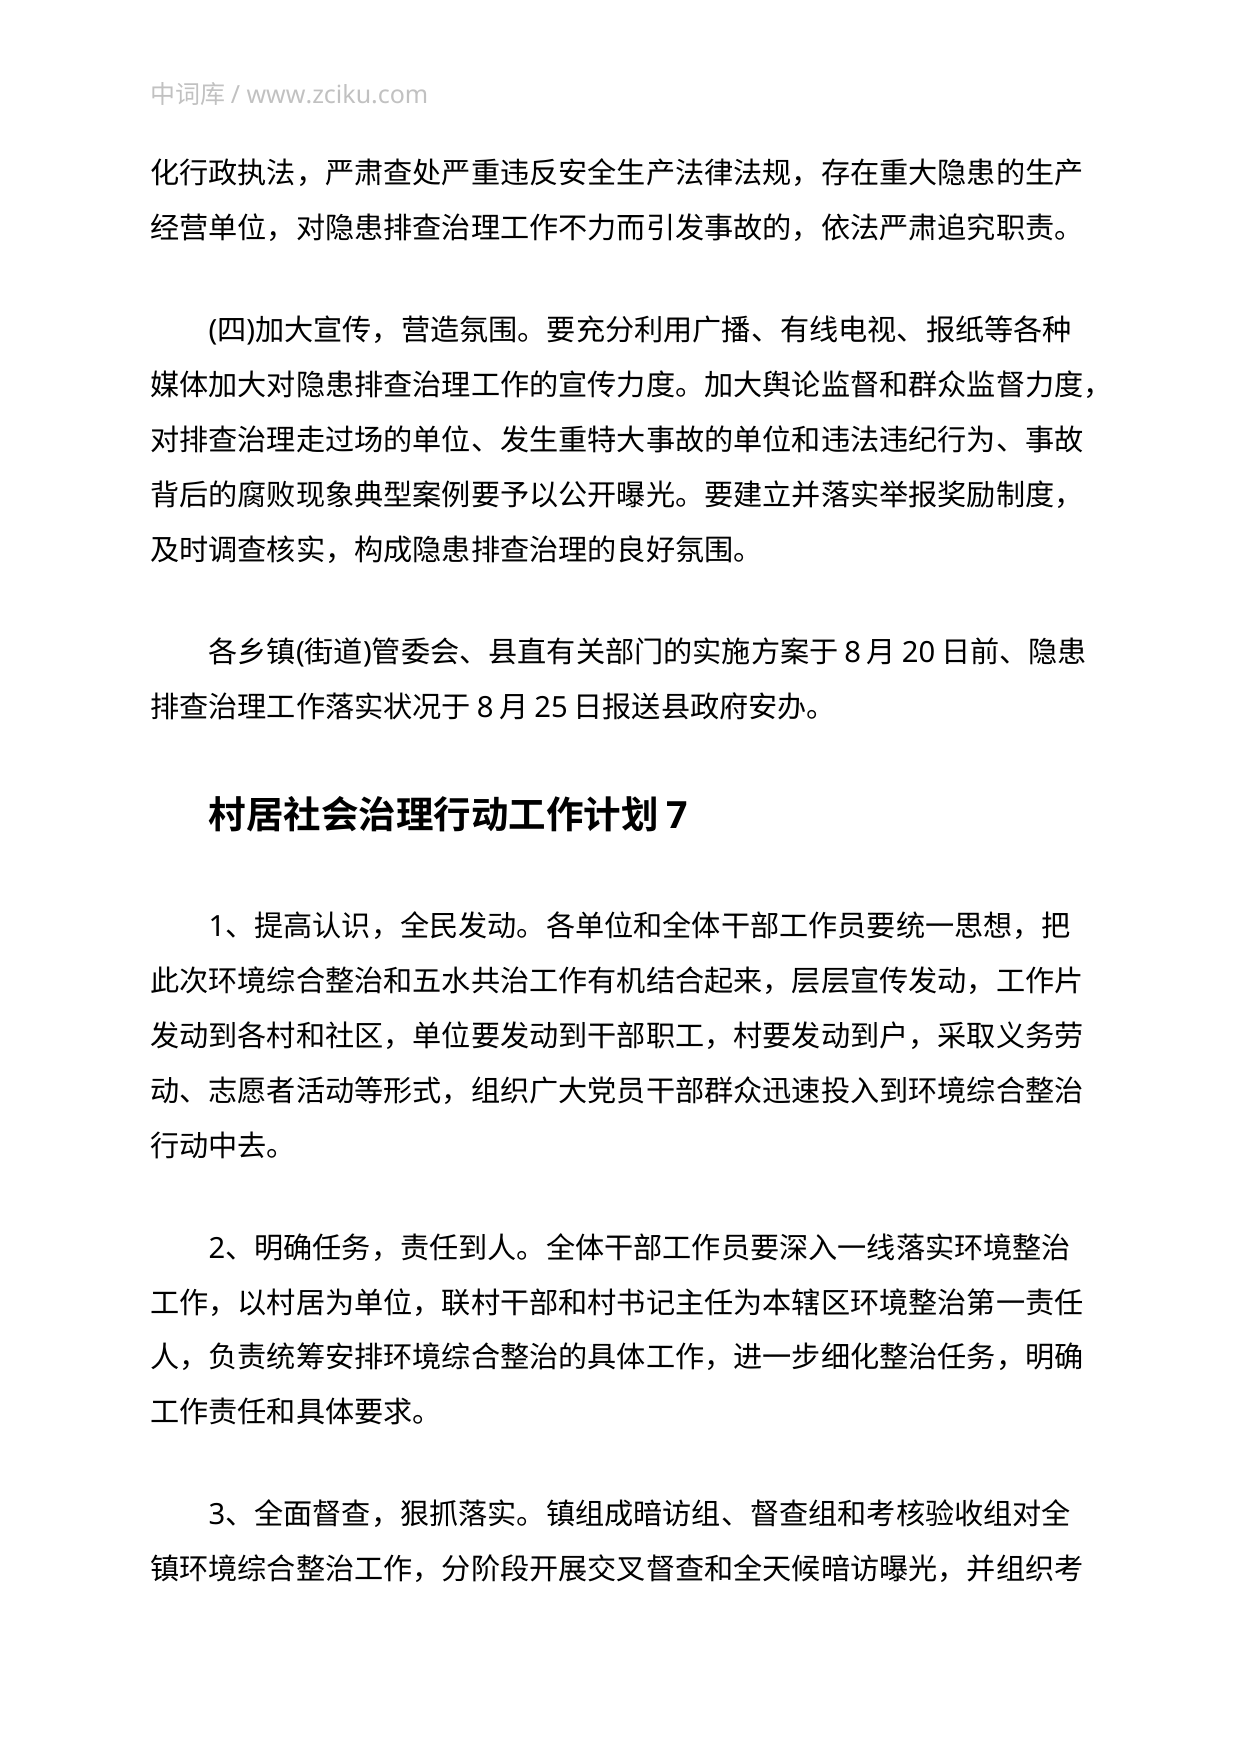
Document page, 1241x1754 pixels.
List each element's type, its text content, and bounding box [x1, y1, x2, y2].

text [150, 150, 1090, 247]
text 1、提高认识，全民发动。各单位和全体干部工作员要统一思想，把此次环境综合整治和五水共治工作有机结合起来，层层宣传发动，工作片发动到各村和社区，单位要发动到干部职工，村要发动到户，采取义务劳动、志愿者活动等形式，组织广大党员干部群众迅速投入到环境综合整治行动中去。 [150, 903, 1090, 1165]
text (四)加大宣传，营造氛围。要充分利用广播、有线电视、报纸等各种媒体加大对隐患排查治理工作的宣传力度。加大舆论监督和群众监督力度，对排查治理走过场的单位、发生重特大事故的单位和违法违纪行为、事故背后的腐败现象典型案例要予以公开曝光。要建立并落实举报奖励制度，及时调查核实，构成隐患排查治理的良好氛围。 [150, 307, 1090, 569]
text 2、明确任务，责任到人。全体干部工作员要深入一线落实环境整治工作，以村居为单位，联村干部和村书记主任为本辖区环境整治第一责任人，负责统筹安排环境综合整治的具体工作，进一步细化整治任务，明确工作责任和具体要求。 [150, 1224, 1090, 1431]
text 村居社会治理行动工作计划7 [150, 785, 1090, 839]
text 各乡镇(街道)管委会、县直有关部门的实施方案于8月20日前、隐患排查治理工作落实状况于8月25日报送县政府安办。 [150, 628, 1090, 726]
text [150, 1491, 1090, 1588]
